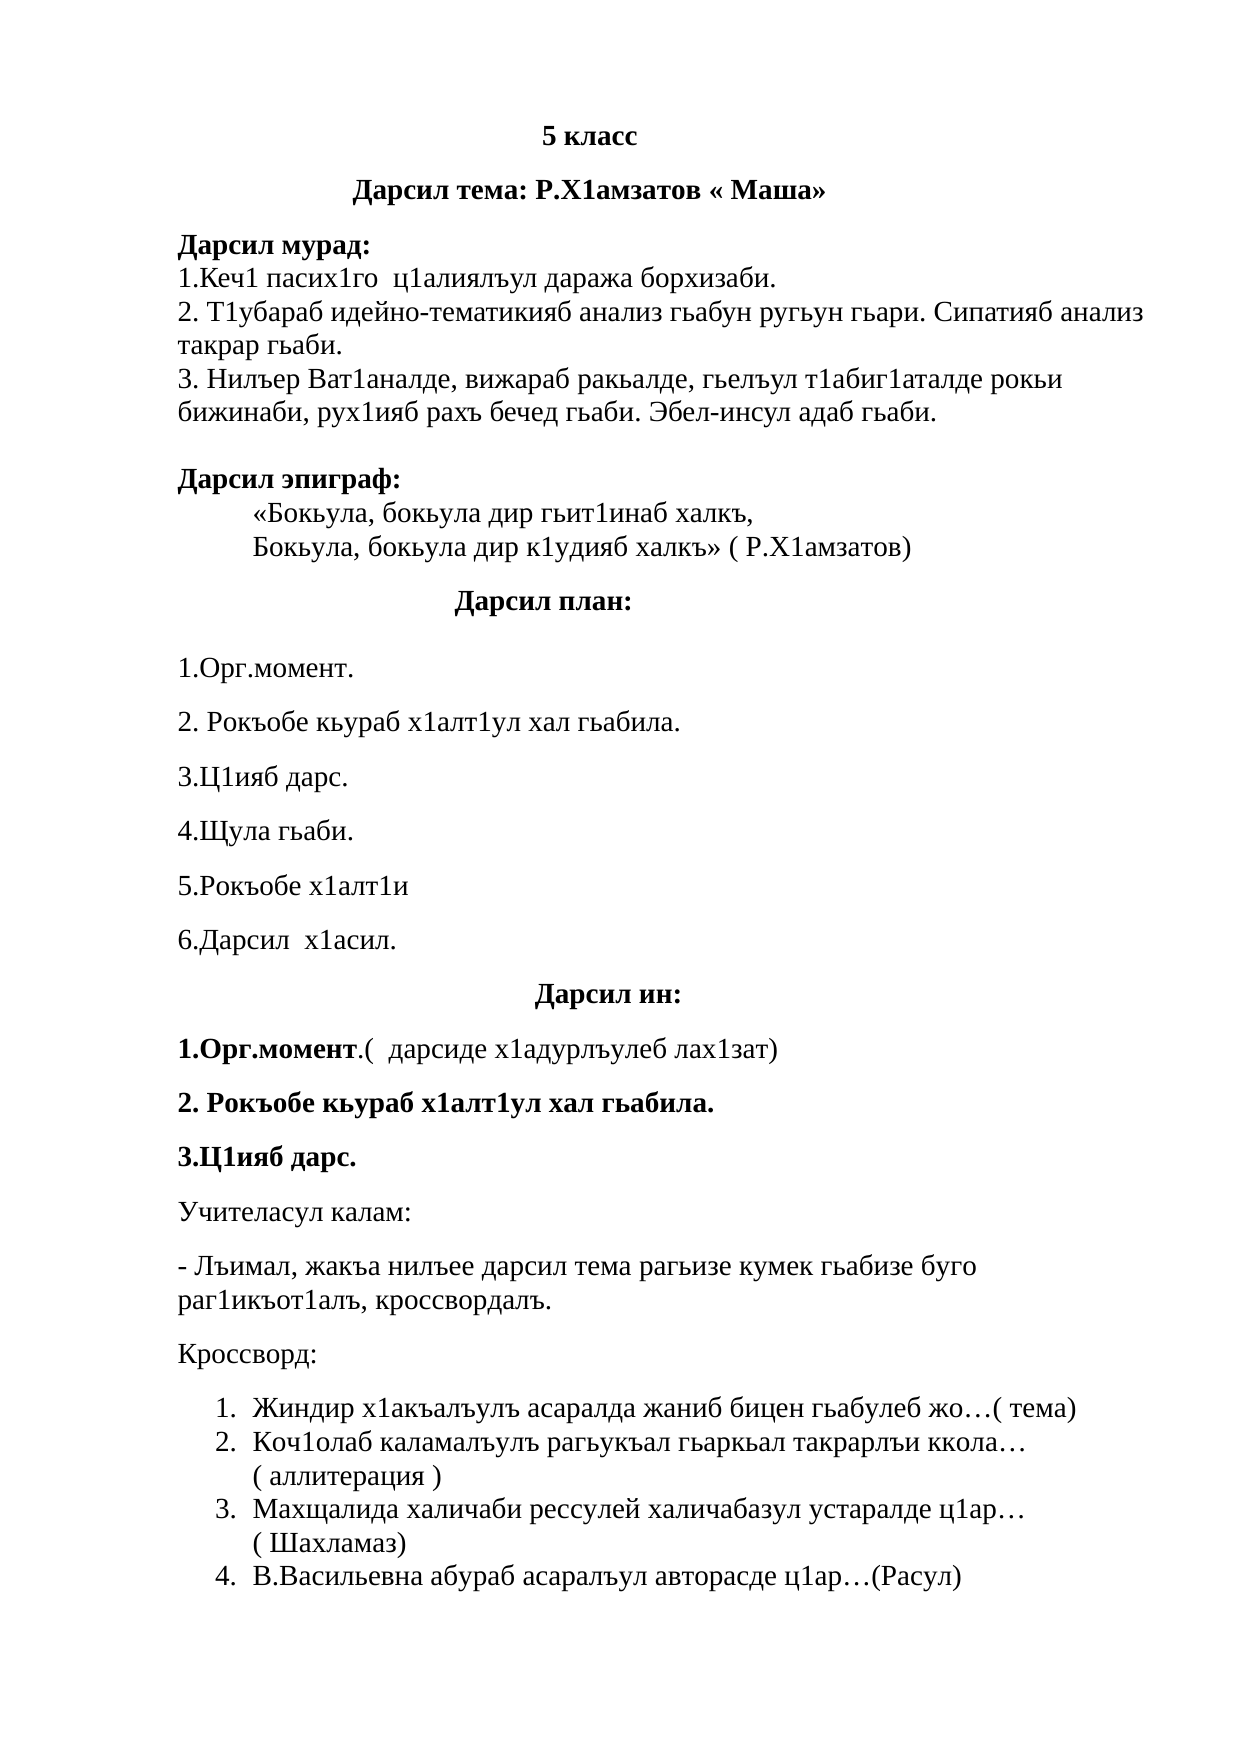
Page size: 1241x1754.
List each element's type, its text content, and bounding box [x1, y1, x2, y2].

text Учителасул калам: [177, 1194, 1152, 1227]
text 5.Рокъобе х1алт1и [177, 868, 1152, 901]
text Дарсил план: [177, 583, 1152, 617]
text - Лъимал, жакъа нилъее дарсил тема рагьизе кумек гьабизе буго раг1икъот1алъ, кроссвордалъ. [177, 1248, 1152, 1315]
text 2. Рокъобе кьураб х1алт1ул хал гьабила. [177, 704, 1152, 738]
list Жиндир х1акъалъулъ асаралда жаниб бицен гьабулеб жо…( тема) [215, 1391, 1152, 1424]
list Коч1олаб каламалъулъ рагьукъал гьаркьал такрарлъи ккола…( аллитерация ) [215, 1424, 1152, 1491]
list В.Васильевна абураб асаралъул авторасде ц1ар…(Расул) [215, 1558, 1152, 1592]
text 4.Щула гьаби. [177, 813, 1152, 847]
text 2. Рокъобе кьураб х1алт1ул хал гьабила. [177, 1085, 1152, 1119]
text 3.Ц1ияб дарс. [177, 1139, 1152, 1173]
text Дарсил ин: [177, 976, 1152, 1010]
text 1.Орг.момент. [177, 650, 1152, 684]
text Кроссворд: [177, 1336, 1152, 1370]
text Дарсил мурад: 1.Кеч1 пасих1го ц1алиялъул даража борхизаби. 2. Т1убараб идейно-тематикияб анализ гьабун ругьун гьари. Сипатияб анализ такрар гьаби. 3. Нилъер Ват1аналде, вижараб ракьалде, гьелъул т1абиг1аталде рокьи бижинаби, рух1ияб рахъ бечед гьаби. Эбел-инсул адаб гьаби. [177, 227, 1152, 428]
text 3.Ц1ияб дарс. [177, 759, 1152, 792]
text 1.Орг.момент.( дарсиде х1адурлъулеб лах1зат) [177, 1031, 1152, 1064]
text Дарсил тема: Р.Х1амзатов « Маша» [177, 172, 1152, 206]
text Дарсил эпиграф: [177, 462, 1152, 495]
text 6.Дарсил х1асил. [177, 922, 1152, 956]
list Махщалида халичаби рессулей халичабазул устаралде ц1ар…( Шахламаз) [215, 1491, 1152, 1558]
list Бокьула, бокьула дир к1удияб халкъ» ( Р.Х1амзатов) [252, 529, 1152, 562]
list «Бокьула, бокьула дир гьит1инаб халкъ, [252, 495, 1152, 529]
text 5 класс [177, 118, 1152, 152]
